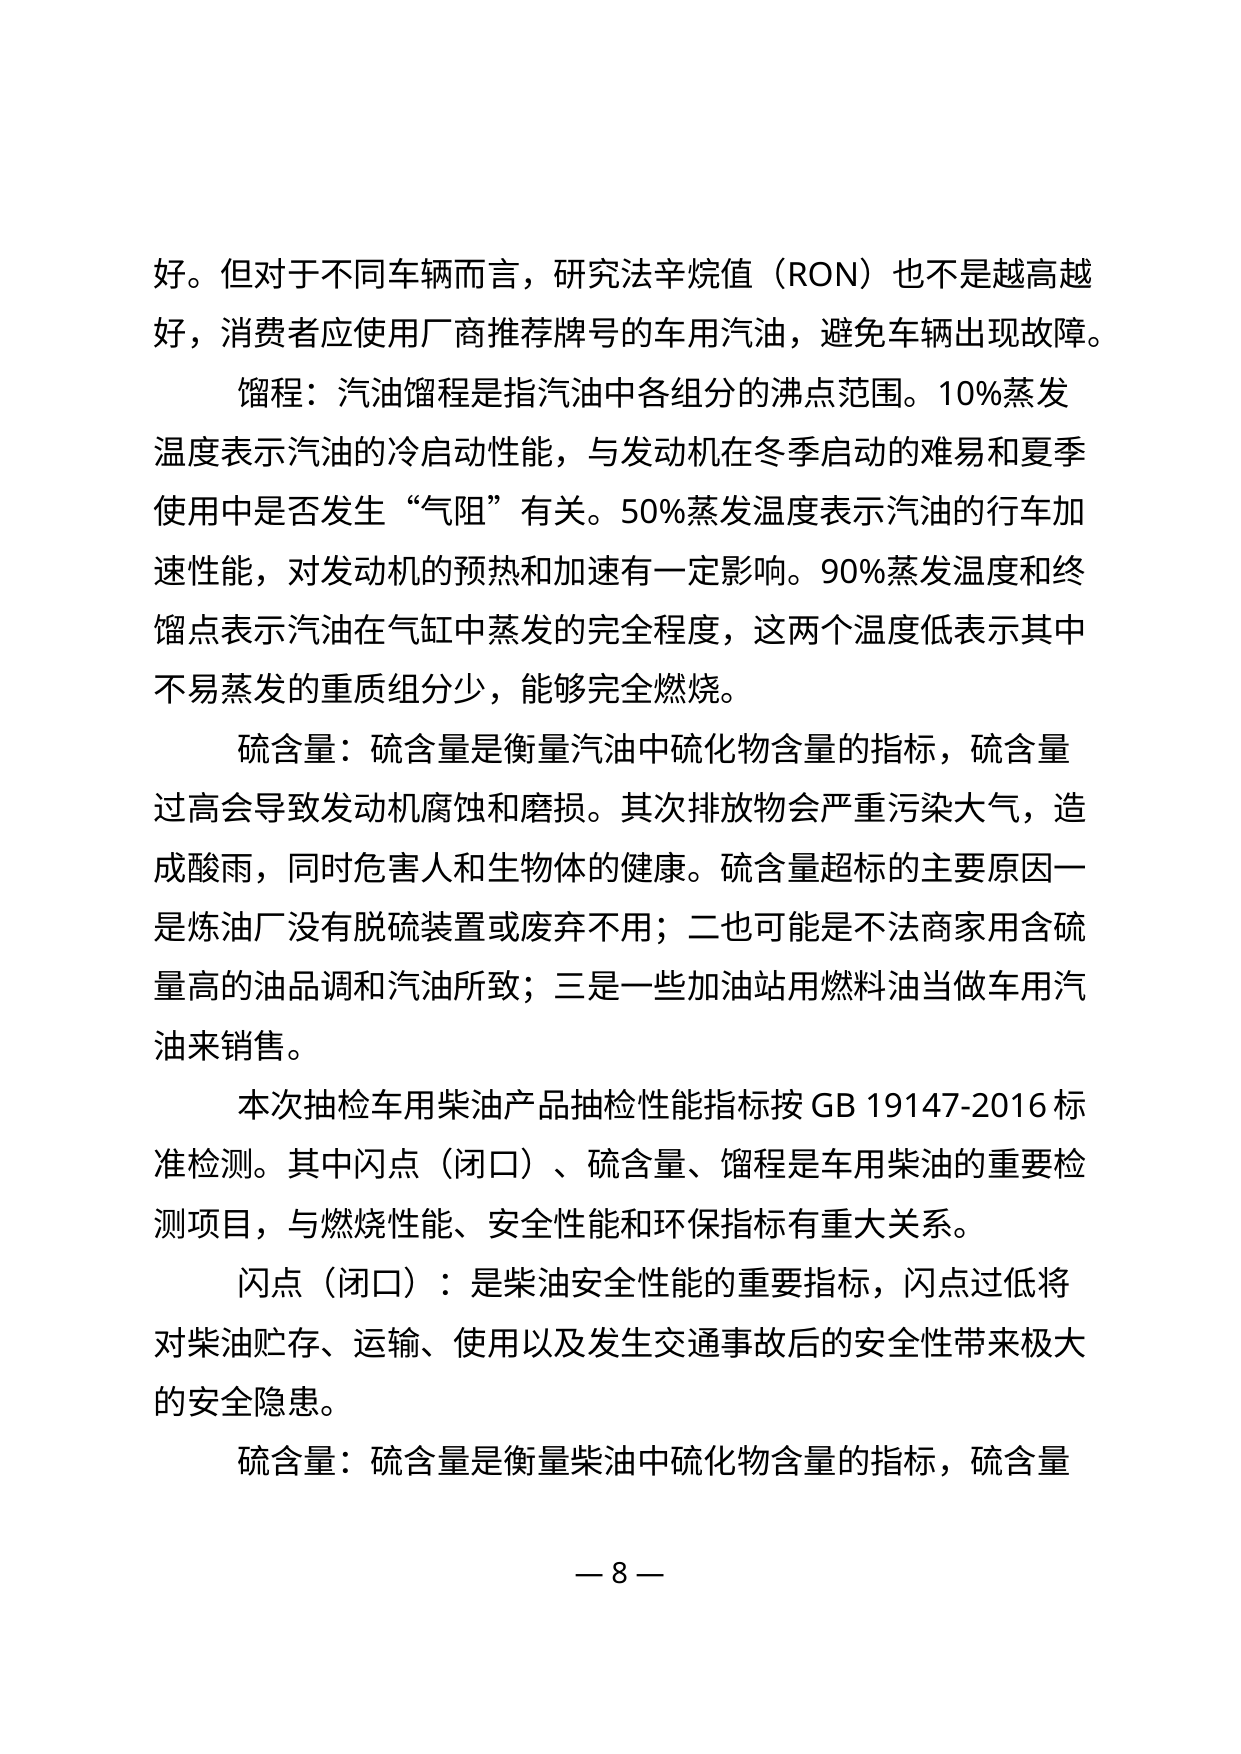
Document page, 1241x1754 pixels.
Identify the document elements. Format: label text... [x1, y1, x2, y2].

text 闪点（闭口）：是柴油安全性能的重要指标，闪点过低将对柴油贮存、运输、使用以及发生交通事故后的安全性带来极大的安全隐患。 [153, 1248, 1098, 1426]
text 本次抽检车用柴油产品抽检性能指标按GB 19147-2016标准检测。其中闪点（闭口）、硫含量、馏程是车用柴油的重要检测项目，与燃烧性能、安全性能和环保指标有重大关系。 [153, 1070, 1098, 1248]
text 馏程：汽油馏程是指汽油中各组分的沸点范围。10%蒸发温度表示汽油的冷启动性能，与发动机在冬季启动的难易和夏季使用中是否发生“气阻”有关。50%蒸发温度表示汽油的行车加速性能，对发动机的预热和加速有一定影响。90%蒸发温度和终馏点表示汽油在气缸中蒸发的完全程度，这两个温度低表示其中不易蒸发的重质组分少，能够完全燃烧。 [153, 357, 1098, 714]
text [153, 1426, 1098, 1486]
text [153, 239, 1098, 357]
text 硫含量：硫含量是衡量汽油中硫化物含量的指标，硫含量过高会导致发动机腐蚀和磨损。其次排放物会严重污染大气，造成酸雨，同时危害人和生物体的健康。硫含量超标的主要原因一是炼油厂没有脱硫装置或废弃不用；二也可能是不法商家用含硫量高的油品调和汽油所致；三是一些加油站用燃料油当做车用汽油来销售。 [153, 714, 1098, 1070]
